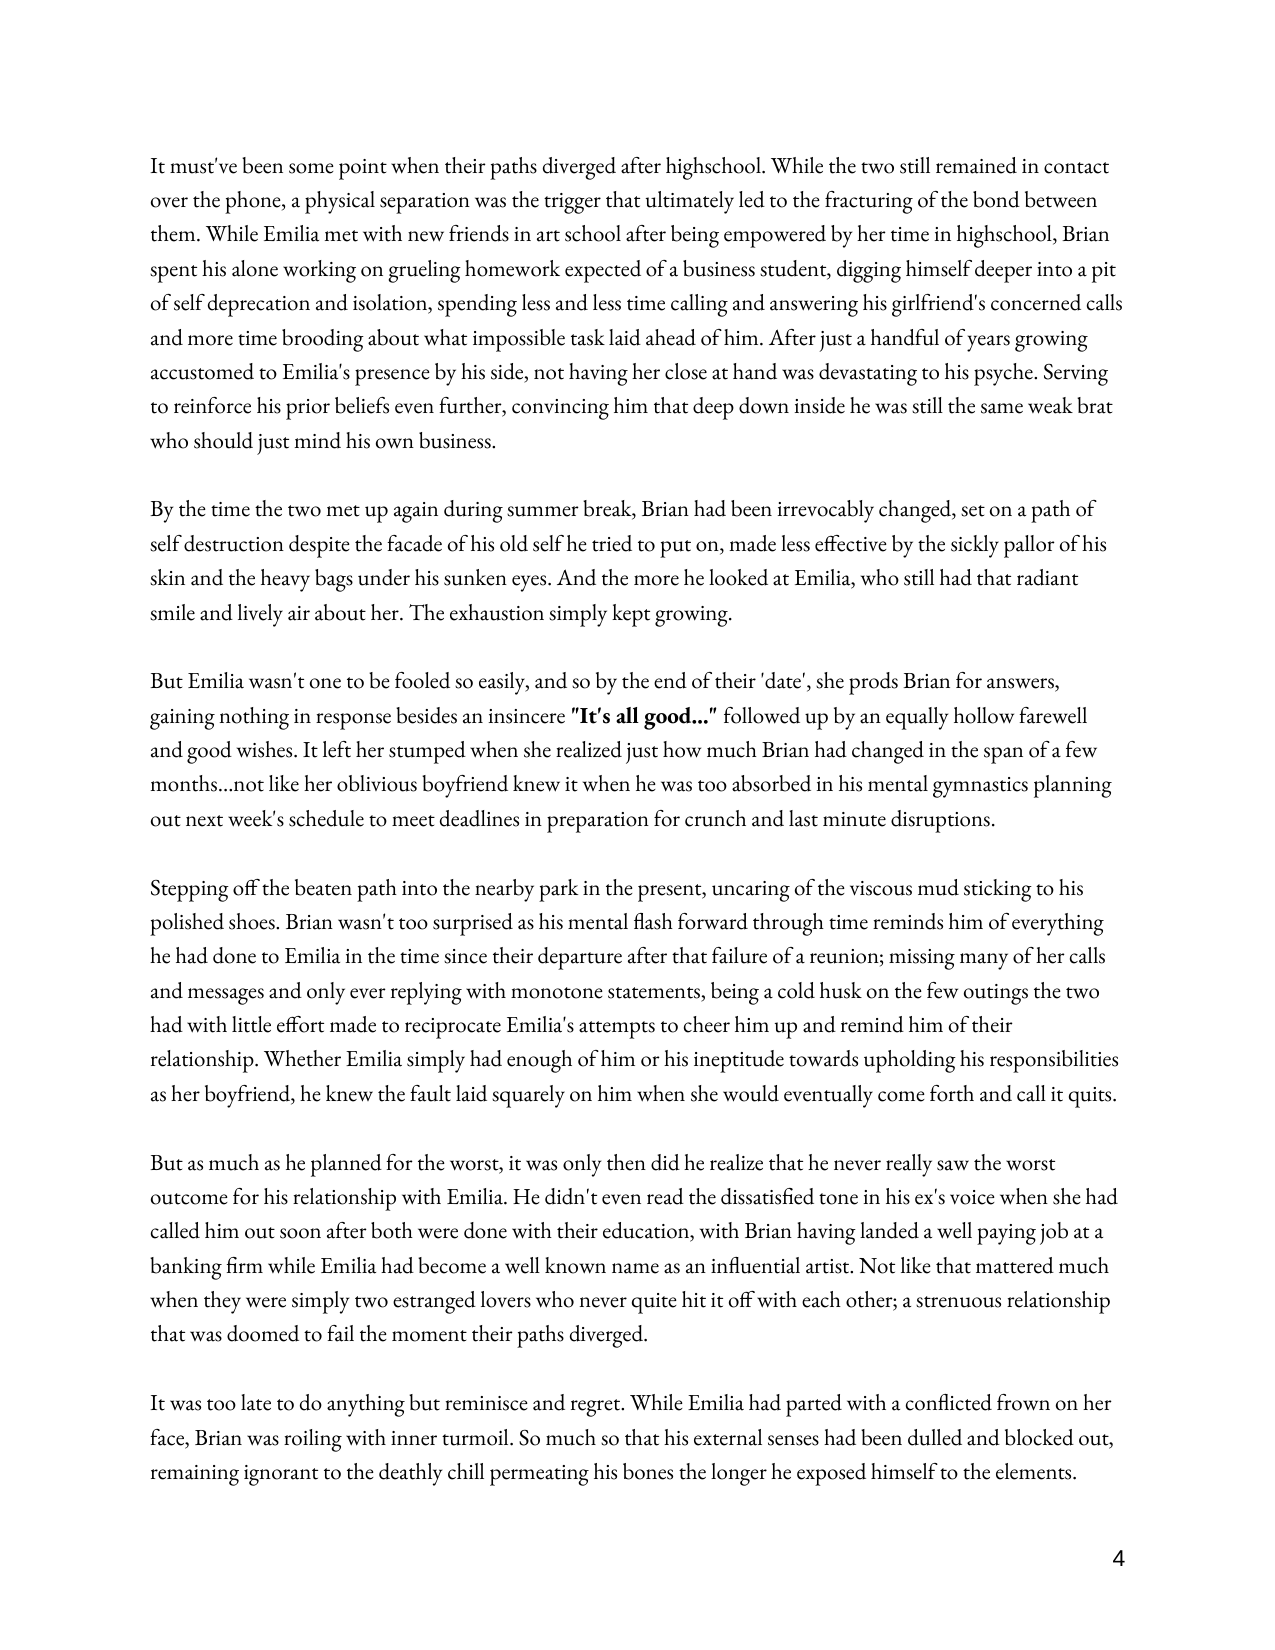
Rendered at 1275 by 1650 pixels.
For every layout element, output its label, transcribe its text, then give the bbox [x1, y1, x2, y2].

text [150, 1387, 1125, 1486]
text But as much as he planned for the worst, it was only then did he realize that he never really saw the worst outcome for his relationship with Emilia. He didn't even read the dissatisfied tone in his ex's voice when she had called him out soon after both were done with their education, with Brian having landed a well paying job at a banking firm while Emilia had become a well known name as an influential artist. Not like that mattered much when they were simply two estranged lovers who never quite hit it off with each other; a strenuous relationship that was doomed to fail the moment their paths diverged. [150, 1147, 1125, 1349]
text It must've been some point when their paths diverged after highschool. While the two still remained in contact over the phone, a physical separation was the trigger that ultimately led to the fracturing of the bond between them. While Emilia met with new friends in art school after being empowered by her time in highschool, Brian spent his alone working on grueling homework expected of a business student, digging himself deeper into a pit of self deprecation and isolation, spending less and less time calling and answering his girlfriend's concerned calls and more time brooding about what impossible task laid ahead of him. After just a handful of years growing accustomed to Emilia's presence by his side, not having her close at hand was devastating to his psyche. Serving to reinforce his prior beliefs even further, convincing him that deep down inside he was still the same weak brat who should just mind his own business. [150, 150, 1125, 455]
text By the time the two met up again during summer break, Brian had been irrevocably changed, set on a path of self destruction despite the facade of his old self he tried to put on, made less effective by the sickly pallor of his skin and the heavy bags under his sunken eyes. And the more he looked at Emilia, who still had that radiant smile and lively air about her. The exhaustion simply kept growing. [150, 494, 1125, 627]
text Stepping off the beaten path into the nearby park in the present, uncaring of the viscous mud sticking to his polished shoes. Brian wasn't too surprised as his mental flash forward through time reminds him of everything he had done to Emilia in the time since their departure after that failure of a reunion; missing many of her calls and messages and only ever replying with monotone statements, being a cold husk on the few outings the two had with little effort made to reciprocate Emilia's attempts to cheer him up and remind him of their relationship. Whether Emilia simply had enough of him or his ineptitude towards upholding his responsibilities as her boyfriend, he knew the fault laid squarely on him when she would eventually come forth and call it quits. [150, 872, 1125, 1108]
text But Emilia wasn't one to be fooled so easily, and so by the end of their 'date', she prods Brian for answers, gaining nothing in response besides an insincere "It's all good…" followed up by an equally hollow farewell and good wishes. It left her stumped when she realized just how much Brian had changed in the span of a few months…not like her oblivious boyfriend knew it when he was too absorbed in his mental gymnastics planning out next week's schedule to meet deadlines in preparation for crunch and last minute disruptions. [150, 666, 1125, 833]
